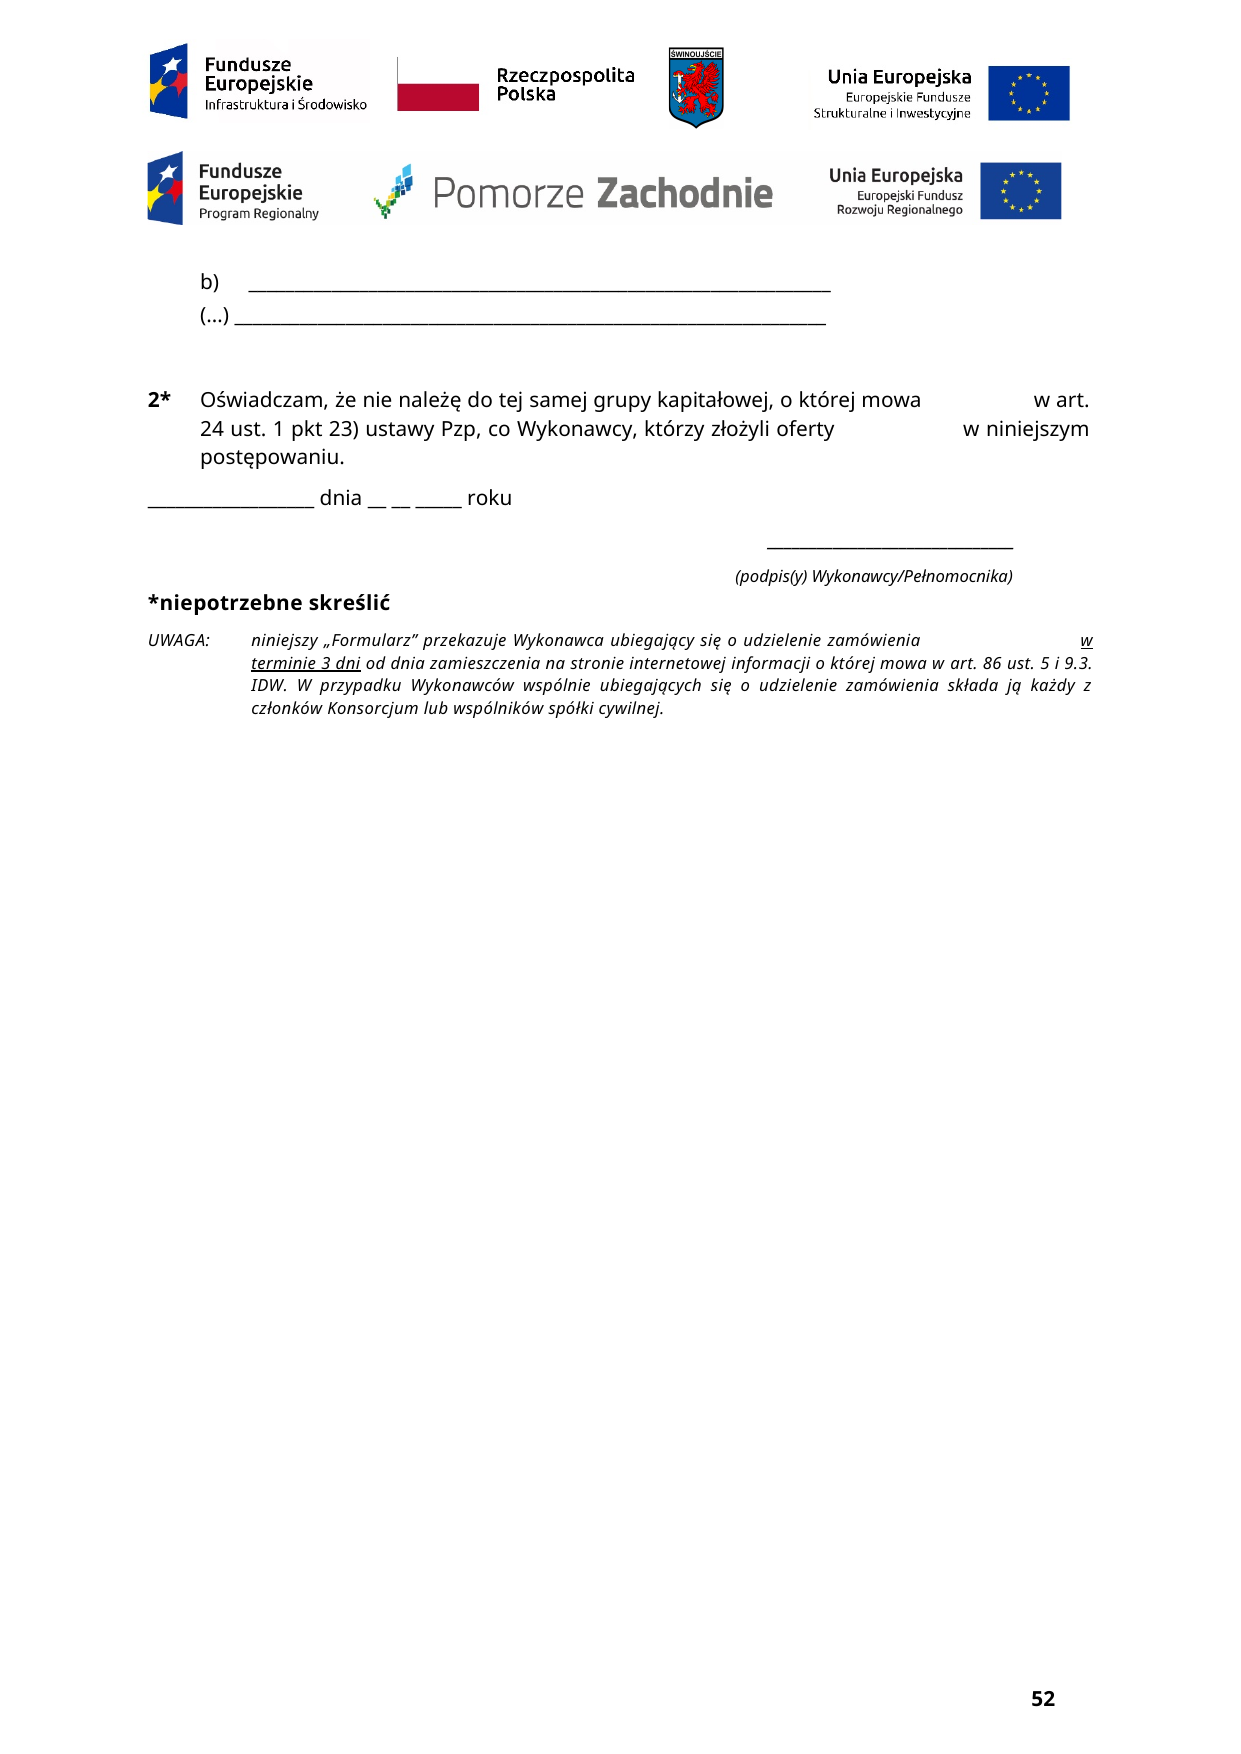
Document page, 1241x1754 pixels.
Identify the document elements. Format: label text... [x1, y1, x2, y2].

text (podpis(y) Wykonawcy/Pełnomocnika) [148, 565, 1092, 588]
text __________________ dnia __ __ _____ roku [148, 483, 1092, 512]
text (…) ________________________________________________________________ [200, 300, 1092, 328]
picture [379, 38, 652, 129]
picture [808, 58, 1078, 130]
text UWAGA: niniejszy „Formularz” przekazuje Wykonawca ubiegający się o udzielenie zamówienia w terminie 3 dni od dnia zamieszczenia na stronie internetowej informacji o której mowa w art. 86 ust. 5 i 9.3. IDW. W przypadku Wykonawców wspólnie ubiegających się o udzielenie zamówienia składa ją każdy z członków Konsorcjum lub wspólników spółki cywilnej. [148, 629, 1092, 719]
picture [147, 151, 1062, 225]
text 2* Oświadczam, że nie należę do tej samej grupy kapitałowej, o której mowa w art. 24 ust. 1 pkt 23) ustawy Pzp, co Wykonawcy, którzy złożyli oferty w niniejszym postępowaniu. [148, 385, 1092, 471]
text *niepotrzebne skreślić [148, 588, 1092, 616]
list _______________________________________________________________ [200, 267, 1092, 296]
picture [131, 39, 371, 123]
picture [668, 47, 724, 129]
text ______________________________ [148, 524, 1092, 552]
